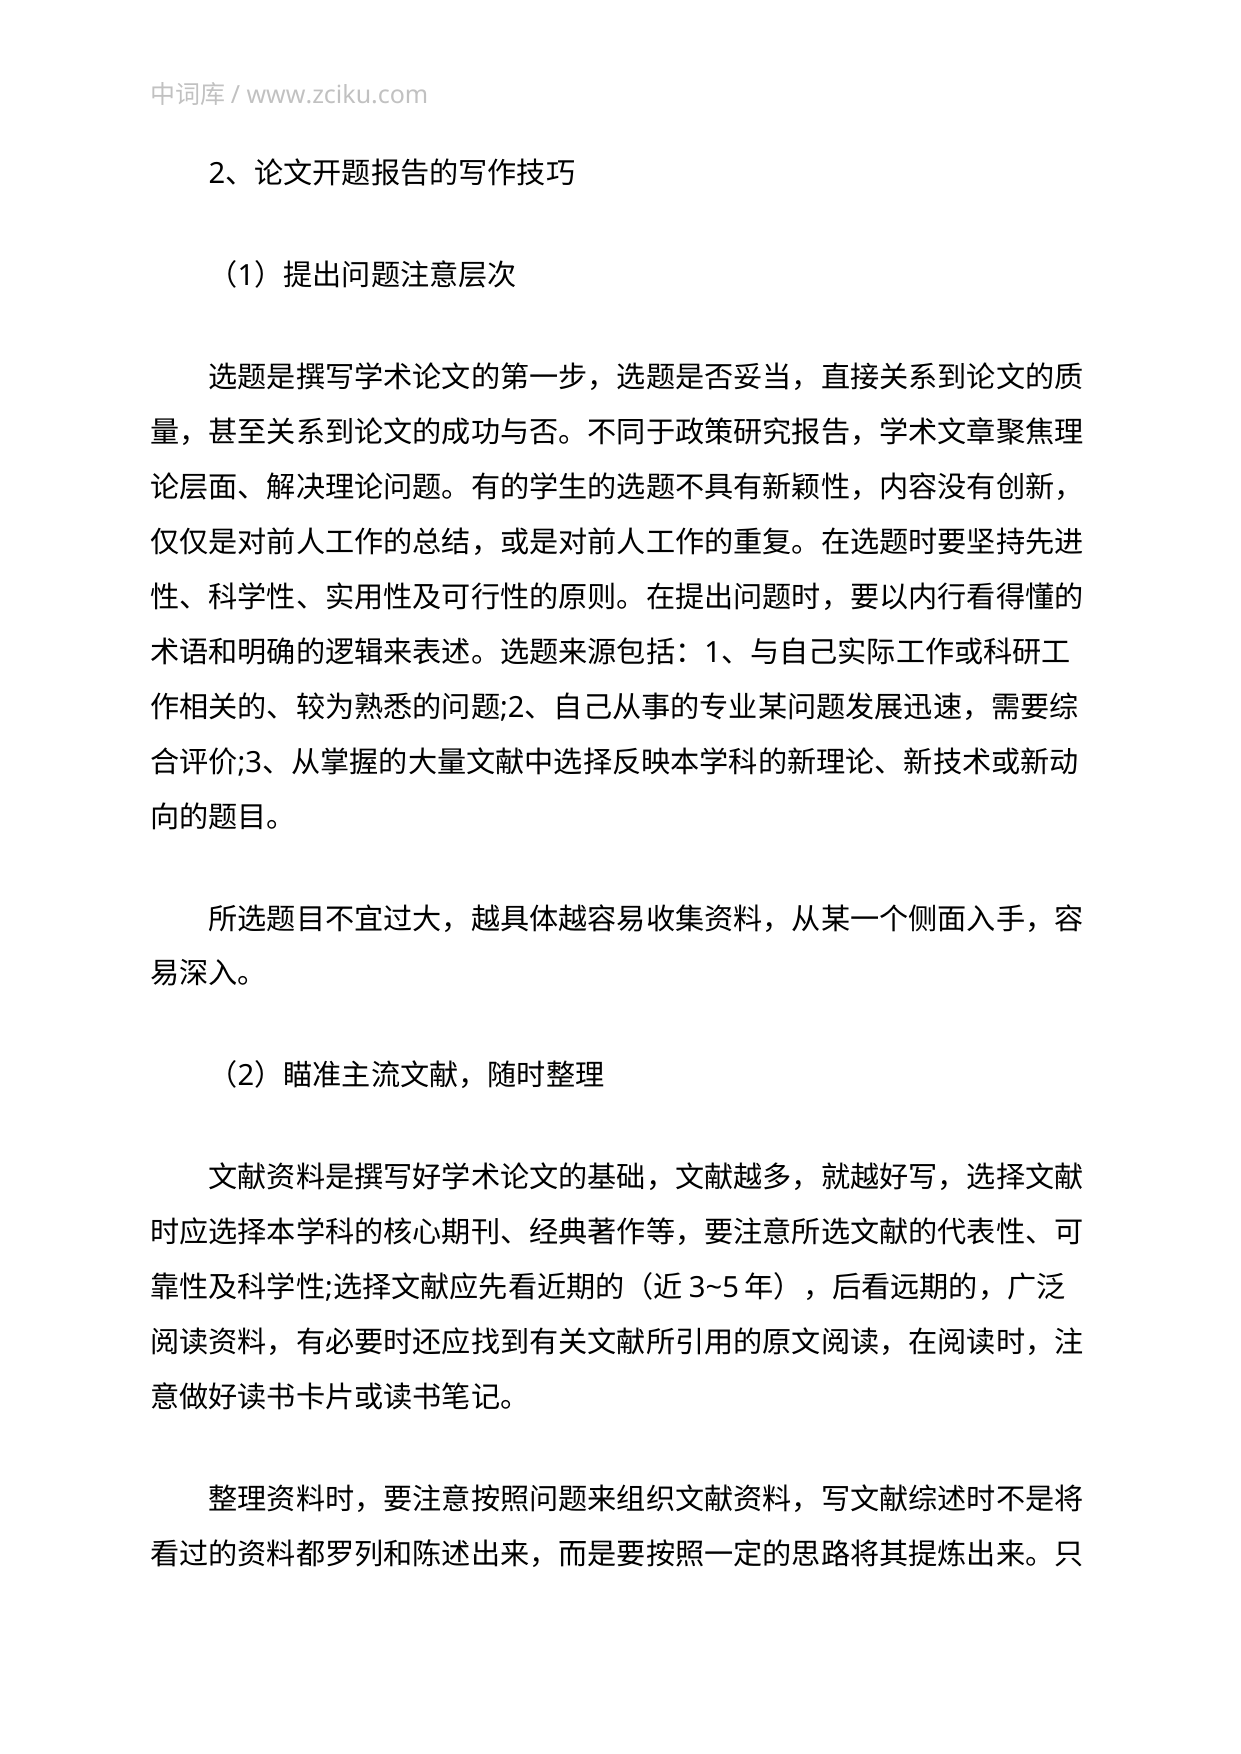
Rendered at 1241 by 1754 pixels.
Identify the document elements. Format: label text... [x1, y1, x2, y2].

text （2）瞄准主流文献，随时整理 [150, 1052, 1090, 1094]
text 选题是撰写学术论文的第一步，选题是否妥当，直接关系到论文的质量，甚至关系到论文的成功与否。不同于政策研究报告，学术文章聚焦理论层面、解决理论问题。有的学生的选题不具有新颖性，内容没有创新，仅仅是对前人工作的总结，或是对前人工作的重复。在选题时要坚持先进性、科学性、实用性及可行性的原则。在提出问题时，要以内行看得懂的术语和明确的逻辑来表述。选题来源包括：1、与自己实际工作或科研工作相关的、较为熟悉的问题;2、自己从事的专业某问题发展迅速，需要综合评价;3、从掌握的大量文献中选择反映本学科的新理论、新技术或新动向的题目。 [150, 354, 1090, 836]
text 文献资料是撰写好学术论文的基础，文献越多，就越好写，选择文献时应选择本学科的核心期刊、经典著作等，要注意所选文献的代表性、可靠性及科学性;选择文献应先看近期的（近3~5年），后看远期的，广泛阅读资料，有必要时还应找到有关文献所引用的原文阅读，在阅读时，注意做好读书卡片或读书笔记。 [150, 1154, 1090, 1416]
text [150, 1475, 1090, 1572]
text 所选题目不宜过大，越具体越容易收集资料，从某一个侧面入手，容易深入。 [150, 895, 1090, 992]
text 2、论文开题报告的写作技巧 [150, 150, 1090, 192]
text （1）提出问题注意层次 [150, 252, 1090, 294]
